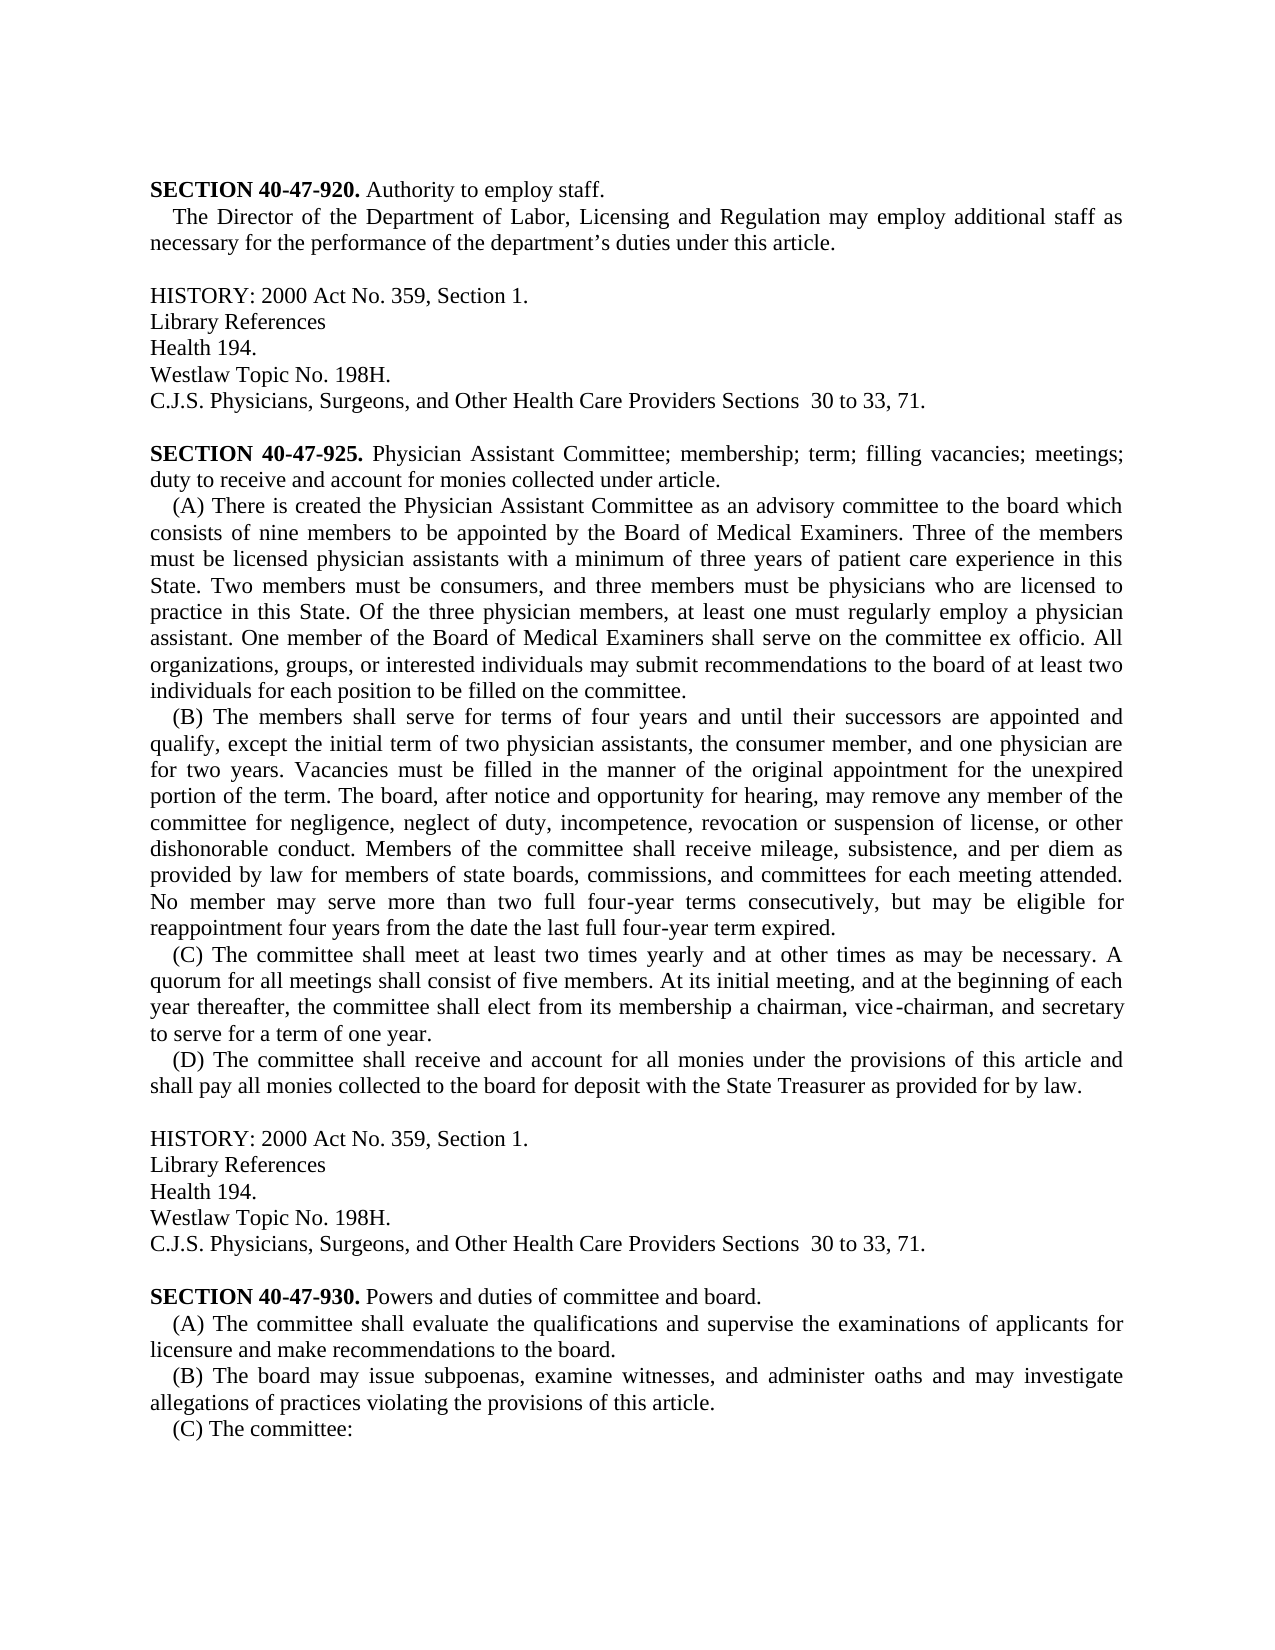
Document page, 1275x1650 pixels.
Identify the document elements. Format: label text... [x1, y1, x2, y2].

text SECTION 40-47-925. Physician Assistant Committee; membership; term; filling vacancies; meetings; duty to receive and account for monies collected under article. [150, 440, 1125, 493]
text (B) The board may issue subpoenas, examine witnesses, and administer oaths and may investigate allegations of practices violating the provisions of this article. [150, 1362, 1125, 1415]
text (B) The members shall serve for terms of four years and until their successors are appointed and qualify, except the initial term of two physician assistants, the consumer member, and one physician are for two years. Vacancies must be filled in the manner of the original appointment for the unexpired portion of the term. The board, after notice and opportunity for hearing, may remove any member of the committee for negligence, neglect of duty, incompetence, revocation or suspension of license, or other dishonorable conduct. Members of the committee shall receive mileage, subsistence, and per diem as provided by law for members of state boards, commissions, and committees for each meeting attended. No member may serve more than two full four-year terms consecutively, but may be eligible for reappointment four years from the date the last full four-year term expired. [150, 703, 1125, 941]
text HISTORY: 2000 Act No. 359, Section 1. [150, 282, 1125, 308]
text (C) The committee: [150, 1415, 1125, 1441]
text (C) The committee shall meet at least two times yearly and at other times as may be necessary. A quorum for all meetings shall consist of five members. At its initial meeting, and at the beginning of each year thereafter, the committee shall elect from its membership a chairman, vice-chairman, and secretary to serve for a term of one year. [150, 941, 1125, 1046]
text C.J.S. Physicians, Surgeons, and Other Health Care Providers Sections 30 to 33, 71. [150, 1231, 1125, 1257]
text Library References [150, 308, 1125, 334]
text SECTION 40-47-930. Powers and duties of committee and board. [150, 1283, 1125, 1309]
text (A) There is created the Physician Assistant Committee as an advisory committee to the board which consists of nine members to be appointed by the Board of Medical Examiners. Three of the members must be licensed physician assistants with a minimum of three years of patient care experience in this State. Two members must be consumers, and three members must be physicians who are licensed to practice in this State. Of the three physician members, at least one must regularly employ a physician assistant. One member of the Board of Medical Examiners shall serve on the committee ex officio. All organizations, groups, or interested individuals may submit recommendations to the board of at least two individuals for each position to be filled on the committee. [150, 493, 1125, 703]
text Library References [150, 1151, 1125, 1178]
text C.J.S. Physicians, Surgeons, and Other Health Care Providers Sections 30 to 33, 71. [150, 387, 1125, 413]
text Health 194. [150, 1178, 1125, 1204]
text Westlaw Topic No. 198H. [150, 1204, 1125, 1231]
text HISTORY: 2000 Act No. 359, Section 1. [150, 1125, 1125, 1151]
text (A) The committee shall evaluate the qualifications and supervise the examinations of applicants for licensure and make recommendations to the board. [150, 1309, 1125, 1362]
text Health 194. [150, 334, 1125, 361]
text The Director of the Department of Labor, Licensing and Regulation may employ additional staff as necessary for the performance of the department’s duties under this article. [150, 203, 1125, 255]
text (D) The committee shall receive and account for all monies under the provisions of this article and shall pay all monies collected to the board for deposit with the State Treasurer as provided for by law. [150, 1046, 1125, 1099]
text SECTION 40-47-920. Authority to employ staff. [150, 176, 1125, 203]
text Westlaw Topic No. 198H. [150, 361, 1125, 387]
